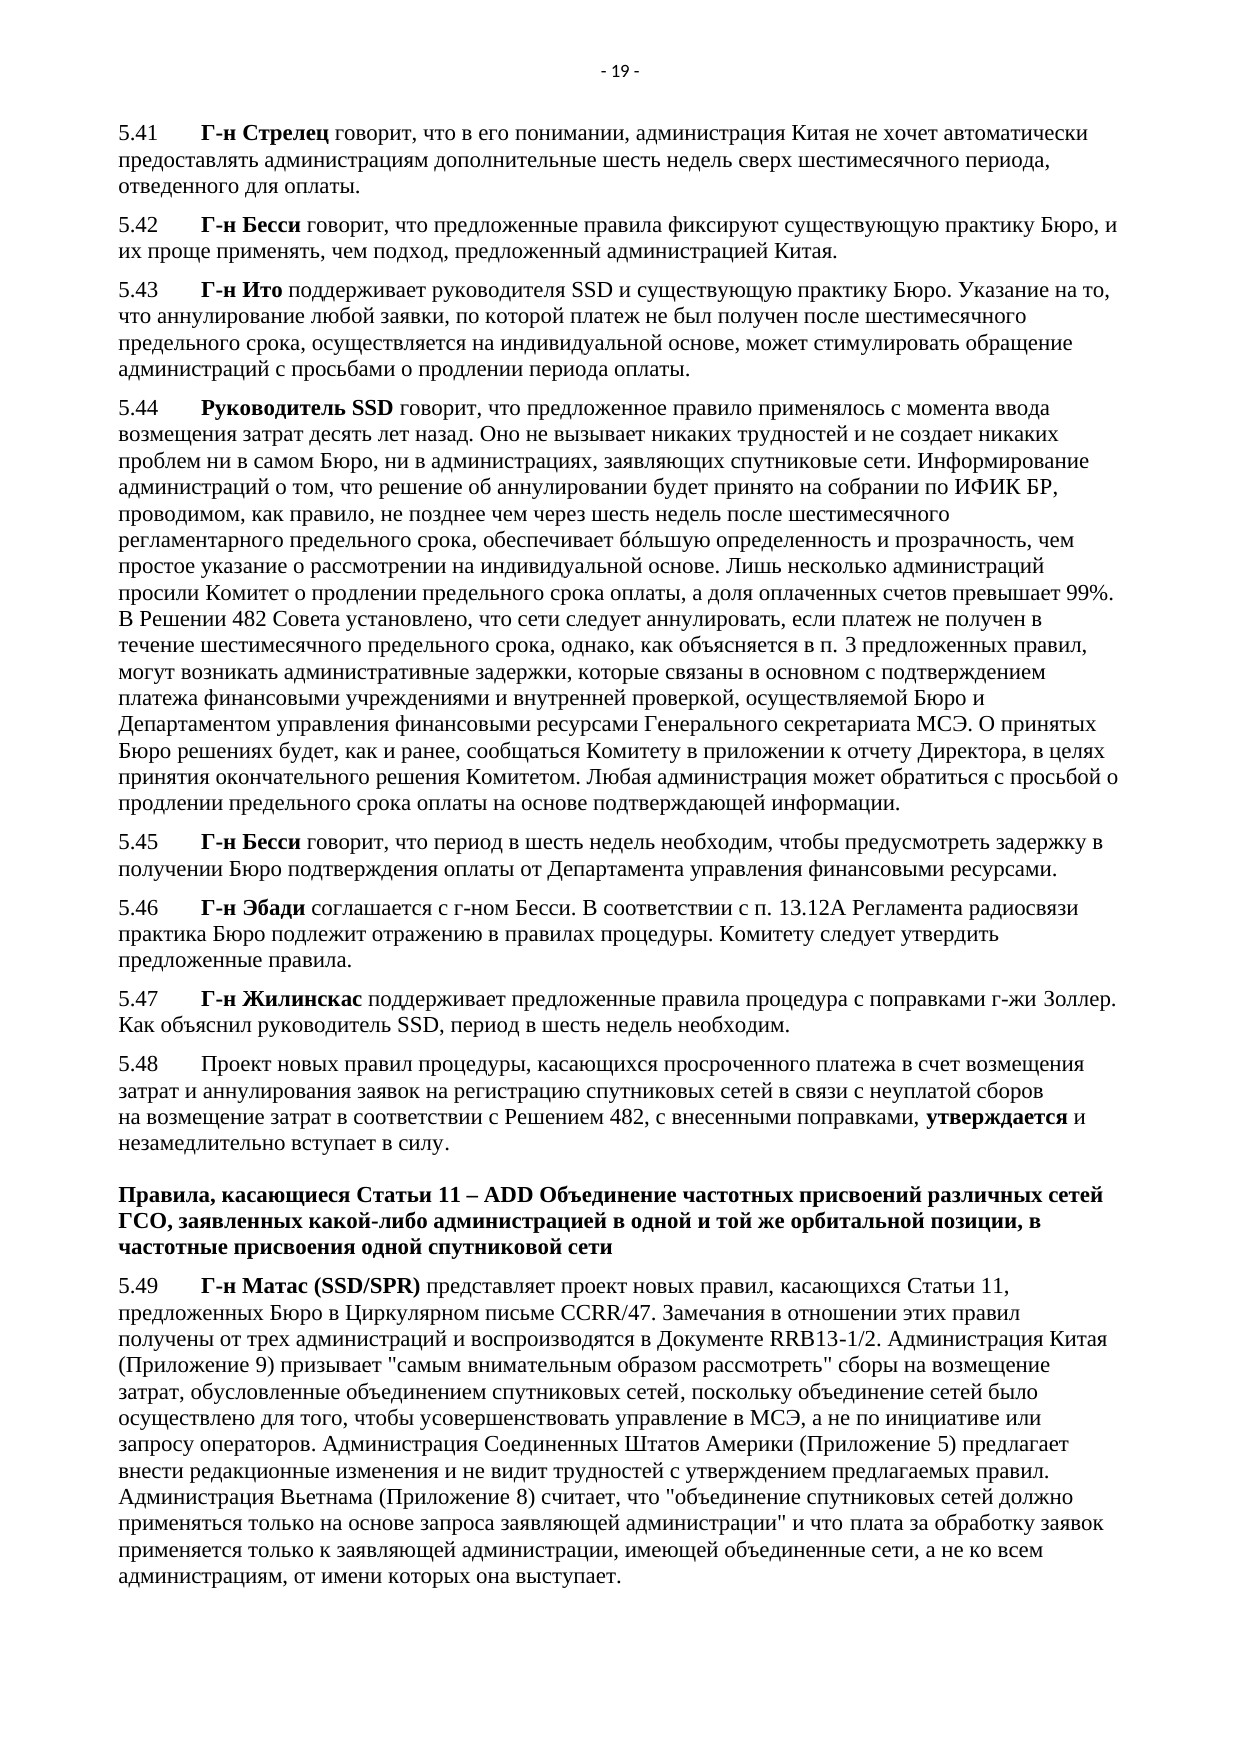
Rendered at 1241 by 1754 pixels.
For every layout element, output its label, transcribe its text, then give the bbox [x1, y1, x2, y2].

subtitle Правила, касающиеся Статьи 11 – ADD Объединение частотных присвоений различных сетей ГСО, заявленных какой-либо администрацией в одной и той же орбитальной позиции, в частотные присвоения одной спутниковой сети [118, 1181, 1122, 1260]
text 5.48 Проект новых правил процедуры, касающихся просроченного платежа в счет возмещения затрат и аннулирования заявок на регистрацию спутниковых сетей в связи с неуплатой сборов на возмещение затрат в соответствии с Решением 482, с внесенными поправками, утверждается и незамедлительно вступает в силу. [118, 1050, 1122, 1156]
text 5.45 Г-н Бесси говорит, что период в шесть недель необходим, чтобы предусмотреть задержку в получении Бюро подтверждения оплаты от Департамента управления финансовыми ресурсами. [118, 828, 1122, 881]
text 5.42 Г-н Бесси говорит, что предложенные правила фиксируют существующую практику Бюро, и их проще применять, чем подход, предложенный администрацией Китая. [118, 211, 1122, 264]
text 5.41 Г-н Стрелец говорит, что в его понимании, администрация Китая не хочет автоматически предоставлять администрациям дополнительные шесть недель сверх шестимесячного периода, отведенного для оплаты. [118, 119, 1122, 198]
text 5.46 Г-н Эбади соглашается с г-ном Бесси. В соответствии с п. 13.12A Регламента радиосвязи практика Бюро подлежит отражению в правилах процедуры. Комитету следует утвердить предложенные правила. [118, 893, 1122, 973]
text 5.43 Г-н Ито поддерживает руководителя SSD и существующую практику Бюро. Указание на то, что аннулирование любой заявки, по которой платеж не был получен после шестимесячного предельного срока, осуществляется на индивидуальной основе, может стимулировать обращение администраций с просьбами о продлении периода оплаты. [118, 276, 1122, 382]
text 5.49 Г-н Матас (SSD/SPR) представляет проект новых правил, касающихся Статьи 11, предложенных Бюро в Циркулярном письме CCRR/47. Замечания в отношении этих правил получены от трех администраций и воспроизводятся в Документе RRB13-1/2. Администрация Китая (Приложение 9) призывает "самым внимательным образом рассмотреть" сборы на возмещение затрат, обусловленные объединением спутниковых сетей, поскольку объединение сетей было осуществлено для того, чтобы усовершенствовать управление в МСЭ, а не по инициативе или запросу операторов. Администрация Соединенных Штатов Америки (Приложение 5) предлагает внести редакционные изменения и не видит трудностей с утверждением предлагаемых правил. Администрация Вьетнама (Приложение 8) считает, что "объединение спутниковых сетей должно применяться только на основе запроса заявляющей администрации" и что плата за обработку заявок применяется только к заявляющей администрации, имеющей объединенные сети, а не ко всем администрациям, от имени которых она выступает. [118, 1272, 1122, 1588]
text 5.47 Г-н Жилинскас поддерживает предложенные правила процедура с поправками г-жи Золлер. Как объяснил руководитель SSD, период в шесть недель необходим. [118, 985, 1122, 1038]
text 5.44 Руководитель SSD говорит, что предложенное правило применялось с момента ввода возмещения затрат десять лет назад. Оно не вызывает никаких трудностей и не создает никаких проблем ни в самом Бюро, ни в администрациях, заявляющих спутниковые сети. Информирование администраций о том, что решение об аннулировании будет принято на собрании по ИФИК БР, проводимом, как правило, не позднее чем через шесть недель после шестимесячного регламентарного предельного срока, обеспечивает бóльшую определенность и прозрачность, чем простое указание о рассмотрении на индивидуальной основе. Лишь несколько администраций просили Комитет о продлении предельного срока оплаты, а доля оплаченных счетов превышает 99%. В Решении 482 Совета установлено, что сети следует аннулировать, если платеж не получен в течение шестимесячного предельного срока, однако, как объясняется в п. 3 предложенных правил, могут возникать административные задержки, которые связаны в основном с подтверждением платежа финансовыми учреждениями и внутренней ‎проверкой, осуществляемой Бюро и Департаментом управления финансовыми ресурсами ‎Генерального секретариата‎ МСЭ. О принятых Бюро решениях будет, как и ранее, сообщаться Комитету в приложении к отчету Директора, в целях принятия окончательного решения Комитетом. Любая администрация может обратиться с просьбой о продлении предельного срока оплаты на основе подтверждающей информации. [118, 394, 1122, 816]
